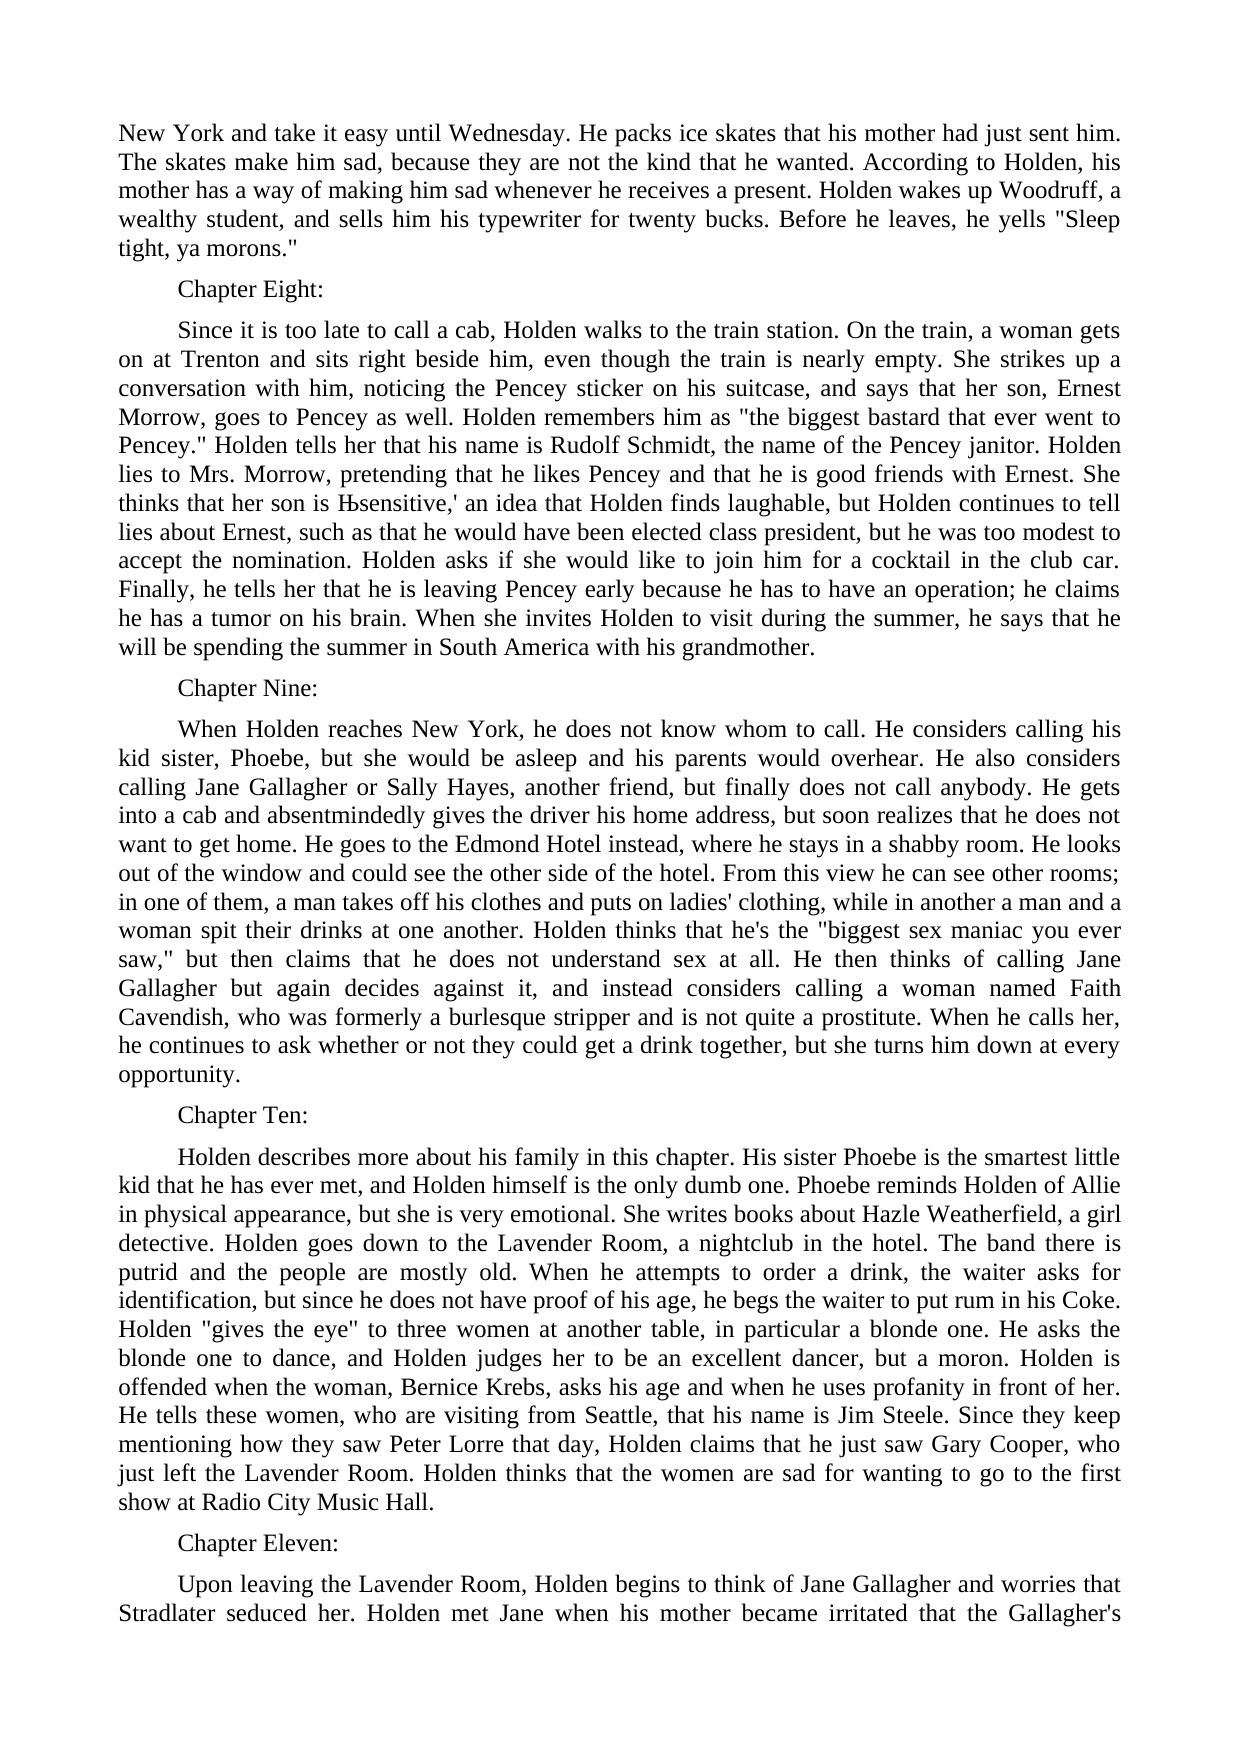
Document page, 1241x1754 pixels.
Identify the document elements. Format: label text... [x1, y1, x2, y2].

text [118, 118, 1122, 262]
text Chapter Ten: [118, 1101, 1122, 1129]
text Chapter Eleven: [118, 1528, 1122, 1557]
text Since it is too late to call a cab, Holden walks to the train station. On the train, a woman gets on at Trenton and sits right beside him, even though the train is nearly empty. She strikes up a conversation with him, noticing the Pencey sticker on his suitcase, and says that her son, Ernest Morrow, goes to Pencey as well. Holden remembers him as "the biggest bastard that ever went to Pencey." Holden tells her that his name is Rudolf Schmidt, the name of the Pencey janitor. Holden lies to Mrs. Morrow, pretending that he likes Pencey and that he is good friends with Ernest. She thinks that her son is Њsensitive,' an idea that Holden finds laughable, but Holden continues to tell lies about Ernest, such as that he would have been elected class president, but he was too modest to accept the nomination. Holden asks if she would like to join him for a cocktail in the club car. Finally, he tells her that he is leaving Pencey early because he has to have an operation; he claims he has a tumor on his brain. When she invites Holden to visit during the summer, he says that he will be spending the summer in South America with his grandmother. [118, 316, 1122, 661]
text When Holden reaches New York, he does not know whom to call. He considers calling his kid sister, Phoebe, but she would be asleep and his parents would overhear. He also considers calling Jane Gallagher or Sally Hayes, another friend, but finally does not call anybody. He gets into a cab and absentmindedly gives the driver his home address, but soon realizes that he does not want to get home. He goes to the Edmond Hotel instead, where he stays in a shabby room. He looks out of the window and could see the other side of the hotel. From this view he can see other rooms; in one of them, a man takes off his clothes and puts on ladies' clothing, while in another a man and a woman spit their drinks at one another. Holden thinks that he's the "biggest sex maniac you ever saw," but then claims that he does not understand sex at all. He then thinks of calling Jane Gallagher but again decides against it, and instead considers calling a woman named Faith Cavendish, who was formerly a burlesque stripper and is not quite a prostitute. When he calls her, he continues to ask whether or not they could get a drink together, but she turns him down at every opportunity. [118, 714, 1122, 1088]
text Chapter Eight: [118, 274, 1122, 303]
text Holden describes more about his family in this chapter. His sister Phoebe is the smartest little kid that he has ever met, and Holden himself is the only dumb one. Phoebe reminds Holden of Allie in physical appearance, but she is very emotional. She writes books about Hazle Weatherfield, a girl detective. Holden goes down to the Lavender Room, a nightclub in the hotel. The band there is putrid and the people are mostly old. When he attempts to order a drink, the waiter asks for identification, but since he does not have proof of his age, he begs the waiter to put rum in his Coke. Holden "gives the eye" to three women at another table, in particular a blonde one. He asks the blonde one to dance, and Holden judges her to be an excellent dancer, but a moron. Holden is offended when the woman, Bernice Krebs, asks his age and when he uses profanity in front of her. He tells these women, who are visiting from Seattle, that his name is Jim Steele. Since they keep mentioning how they saw Peter Lorre that day, Holden claims that he just saw Gary Cooper, who just left the Lavender Room. Holden thinks that the women are sad for wanting to go to the first show at Radio City Music Hall. [118, 1142, 1122, 1516]
text Chapter Nine: [118, 673, 1122, 702]
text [118, 1569, 1122, 1627]
